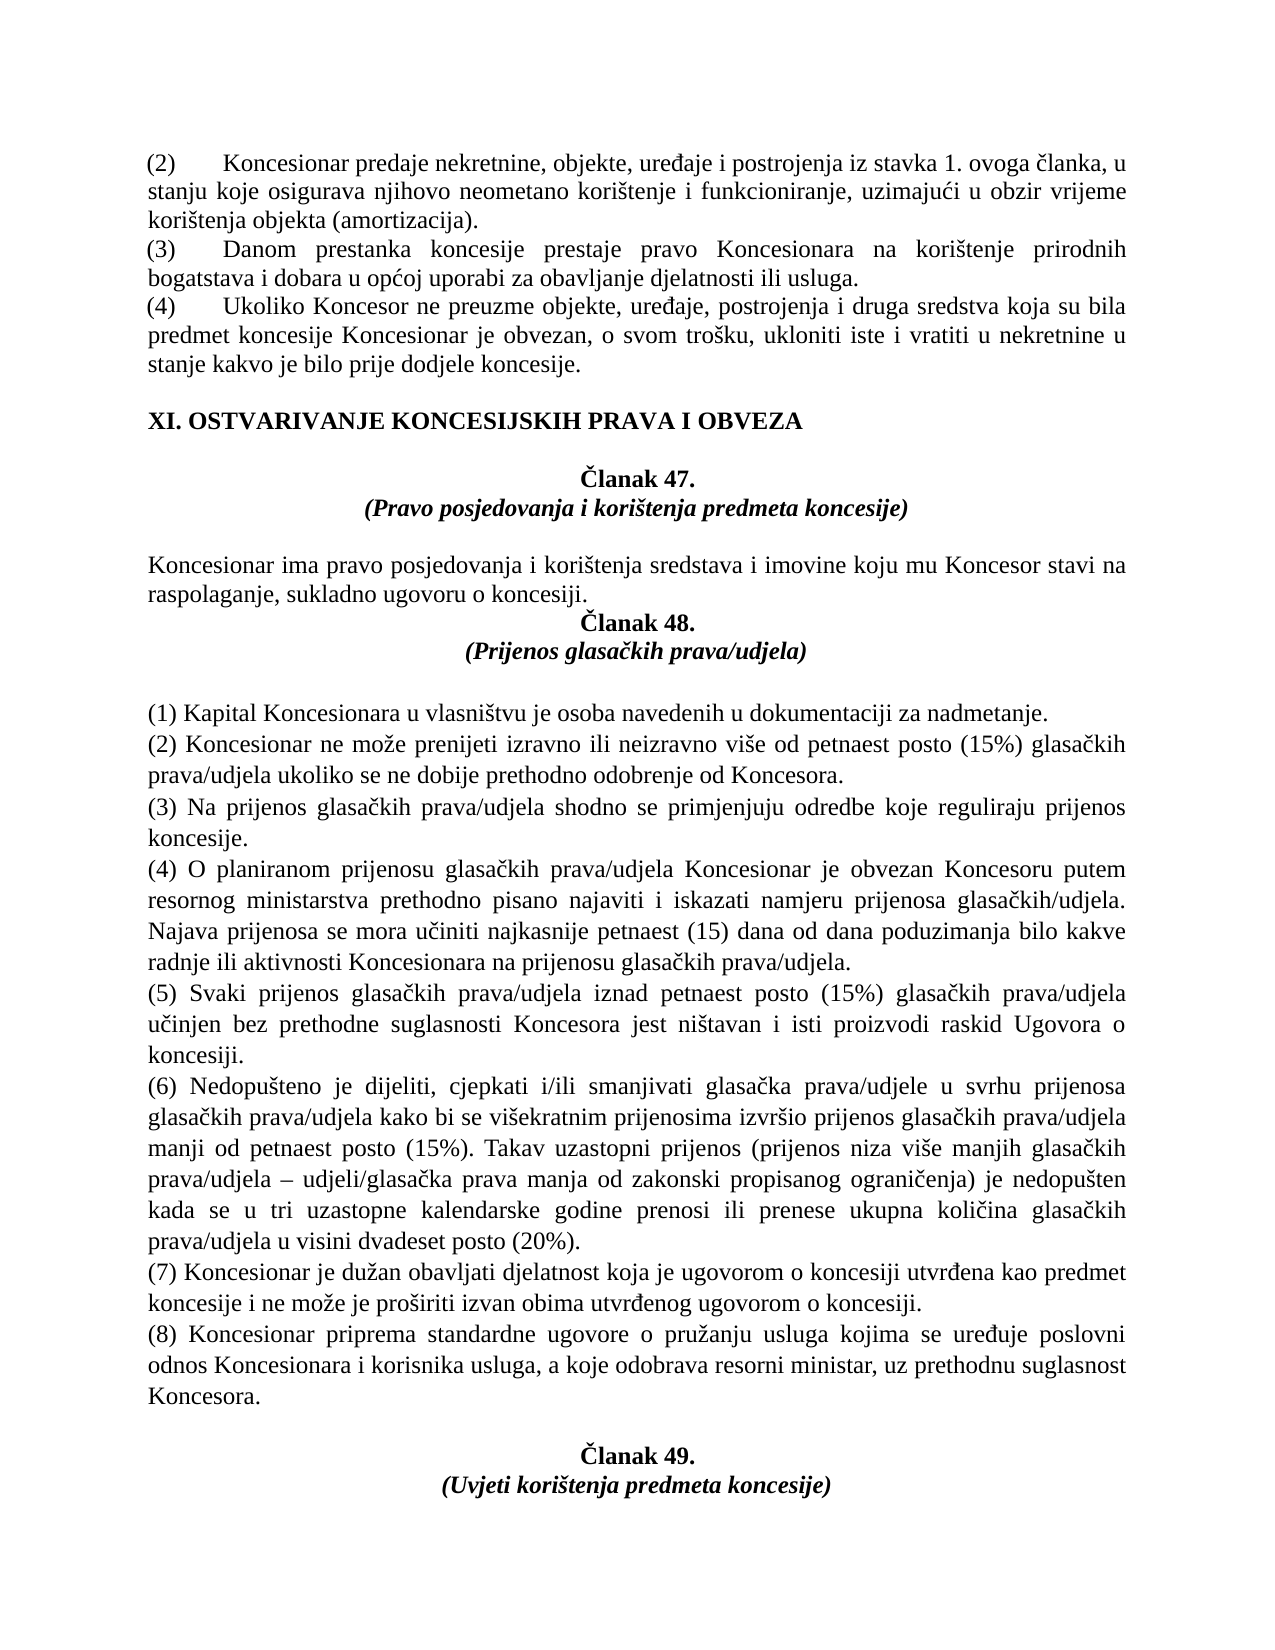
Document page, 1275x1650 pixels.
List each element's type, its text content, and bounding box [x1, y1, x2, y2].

text (Uvjeti korištenja predmeta koncesije) [148, 1470, 1127, 1499]
text (6) Nedopušteno je dijeliti, cjepkati i/ili smanjivati glasačka prava/udjele u svrhu prijenosa glasačkih prava/udjela kako bi se višekratnim prijenosima izvršio prijenos glasačkih prava/udjela manji od petnaest posto (15%). Takav uzastopni prijenos (prijenos niza više manjih glasačkih prava/udjela – udjeli/glasačka prava manja od zakonski propisanog ograničenja) je nedopušten kada se u tri uzastopne kalendarske godine prenosi ili prenese ukupna količina glasačkih prava/udjela u visini dvadeset posto (20%). [148, 1071, 1127, 1255]
text Članak 48. [148, 608, 1127, 636]
list Koncesionar predaje nekretnine, objekte, uređaje i postrojenja iz stavka 1. ovoga članka, u stanju koje osigurava njihovo neometano korištenje i funkcioniranje, uzimajući u obzir vrijeme korištenja objekta (amortizacija). [146, 148, 1127, 234]
text XI. OSTVARIVANJE KONCESIJSKIH PRAVA I OBVEZA [148, 406, 1127, 435]
list Danom prestanka koncesije prestaje pravo Koncesionara na korištenje prirodnih bogatstava i dobara u općoj uporabi za obavljanje djelatnosti ili usluga. [146, 234, 1127, 291]
text (8) Koncesionar priprema standardne ugovore o pružanju usluga kojima se uređuje poslovni odnos Koncesionara i korisnika usluga, a koje odobrava resorni ministar, uz prethodnu suglasnost Koncesora. [148, 1319, 1127, 1410]
text (1) Kapital Koncesionara u vlasništvu je osoba navedenih u dokumentaciji za nadmetanje. [148, 698, 1127, 727]
text (2) Koncesionar ne može prenijeti izravno ili neizravno više od petnaest posto (15%) glasačkih prava/udjela ukoliko se ne dobije prethodno odobrenje od Koncesora. [148, 729, 1127, 789]
text (7) Koncesionar je dužan obavljati djelatnost koja je ugovorom o koncesiji utvrđena kao predmet koncesije i ne može je proširiti izvan obima utvrđenog ugovorom o koncesiji. [148, 1257, 1127, 1317]
text Članak 49. [148, 1441, 1127, 1470]
text (4) O planiranom prijenosu glasačkih prava/udjela Koncesionar je obvezan Koncesoru putem resornog ministarstva prethodno pisano najaviti i iskazati namjeru prijenosa glasačkih/udjela. Najava prijenosa se mora učiniti najkasnije petnaest (15) dana od dana poduzimanja bilo kakve radnje ili aktivnosti Koncesionara na prijenosu glasačkih prava/udjela. [148, 854, 1127, 976]
text (5) Svaki prijenos glasačkih prava/udjela iznad petnaest posto (15%) glasačkih prava/udjela učinjen bez prethodne suglasnosti Koncesora jest ništavan i isti proizvodi raskid Ugovora o koncesiji. [148, 978, 1127, 1069]
text Koncesionar ima pravo posjedovanja i korištenja sredstava i imovine koju mu Koncesor stavi na raspolaganje, sukladno ugovoru o koncesiji. [148, 550, 1127, 608]
text (Pravo posjedovanja i korištenja predmeta koncesije) [148, 493, 1127, 521]
list Ukoliko Koncesor ne preuzme objekte, uređaje, postrojenja i druga sredstva koja su bila predmet koncesije Koncesionar je obvezan, o svom trošku, ukloniti iste i vratiti u nekretnine u stanje kakvo je bilo prije dodjele koncesije. [146, 291, 1127, 378]
text (3) Na prijenos glasačkih prava/udjela shodno se primjenjuju odredbe koje reguliraju prijenos koncesije. [148, 792, 1127, 851]
text Članak 47. [148, 464, 1127, 493]
text (Prijenos glasačkih prava/udjela) [148, 636, 1127, 665]
